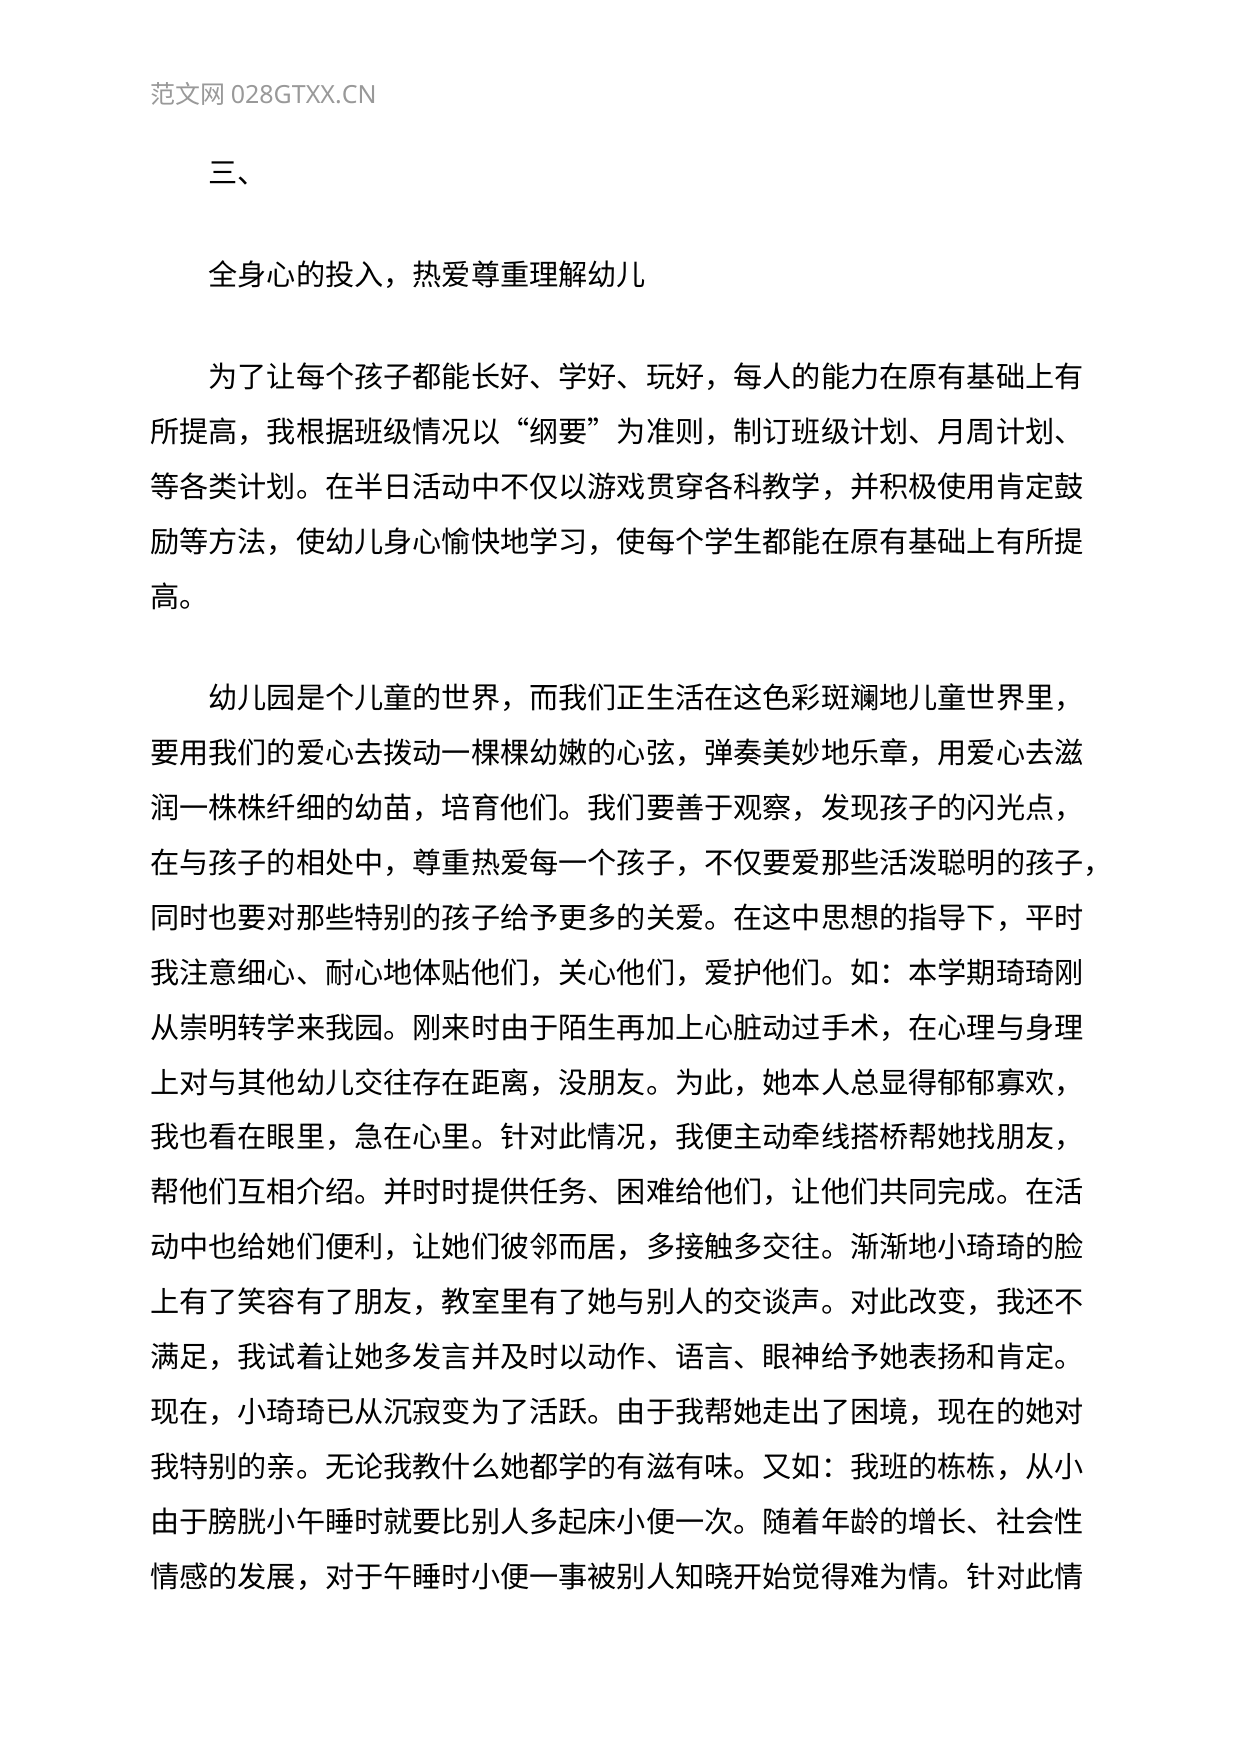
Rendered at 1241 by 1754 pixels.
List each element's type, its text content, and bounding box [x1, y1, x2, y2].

text 全身心的投入，热爱尊重理解幼儿 [150, 252, 1090, 294]
text 三、 [150, 150, 1090, 192]
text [150, 675, 1090, 1596]
text 为了让每个孩子都能长好、学好、玩好，每人的能力在原有基础上有所提高，我根据班级情况以“纲要”为准则，制订班级计划、月周计划、等各类计划。在半日活动中不仅以游戏贯穿各科教学，并积极使用肯定鼓励等方法，使幼儿身心愉快地学习，使每个学生都能在原有基础上有所提高。 [150, 353, 1090, 615]
